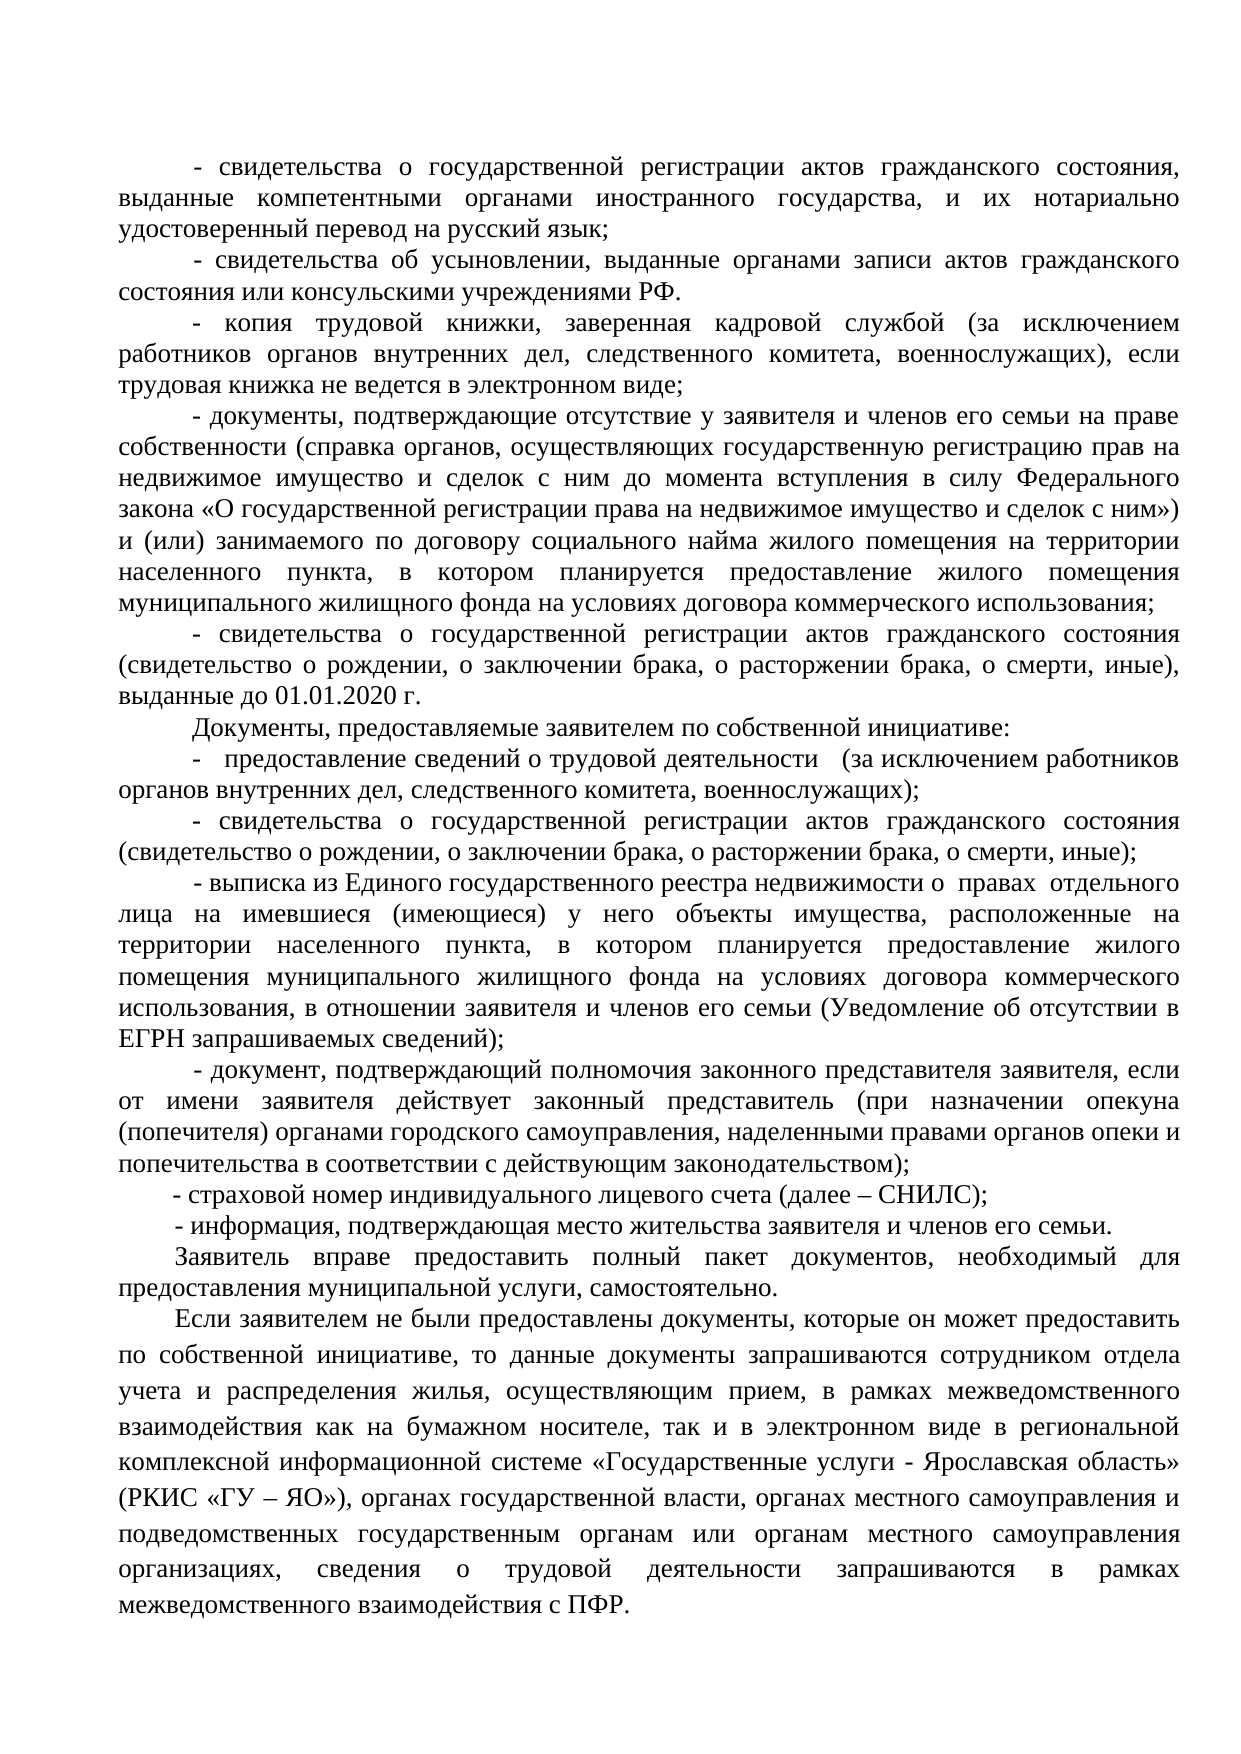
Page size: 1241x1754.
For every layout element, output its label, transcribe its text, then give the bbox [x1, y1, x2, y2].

text - свидетельства о государственной регистрации актов гражданского состояния, выданные компетентными органами иностранного государства, и их нотариально удостоверенный перевод на русский язык; [118, 150, 1181, 243]
text Заявитель вправе предоставить полный пакет документов, необходимый для предоставления муниципальной услуги, самостоятельно. [118, 1240, 1181, 1302]
text - документ, подтверждающий полномочия законного представителя заявителя, если от имени заявителя действует законный представитель (при назначении опекуна (попечителя) органами городского самоуправления, наделенными правами органов опеки и попечительства в соответствии с действующим законодательством); [118, 1053, 1181, 1178]
text Документы, предоставляемые заявителем по собственной инициативе: [118, 711, 1181, 742]
text - копия трудовой книжки, заверенная кадровой службой (за исключением работников органов внутренних дел, следственного комитета, военнослужащих), если трудовая книжка не ведется в электронном виде; [118, 306, 1181, 399]
text - выписка из Единого государственного реестра недвижимости о правах отдельного лица на имевшиеся (имеющиеся) у него объекты имущества, расположенные на территории населенного пункта, в котором планируется предоставление жилого помещения муниципального жилищного фонда на условиях договора коммерческого использования, в отношении заявителя и членов его семьи (Уведомление об отсутствии в ЕГРН запрашиваемых сведений); [118, 866, 1181, 1053]
text - свидетельства об усыновлении, выданные органами записи актов гражданского состояния или консульскими учреждениями РФ. [118, 243, 1181, 306]
text - свидетельства о государственной регистрации актов гражданского состояния (свидетельство о рождении, о заключении брака, о расторжении брака, о смерти, иные), выданные до 01.01.2020 г. [118, 617, 1181, 711]
text - документы, подтверждающие отсутствие у заявителя и членов его семьи на праве собственности (справка органов, осуществляющих государственную регистрацию прав на недвижимое имущество и сделок с ним до момента вступления в силу Федерального закона «О государственной регистрации права на недвижимое имущество и сделок с ним») и (или) занимаемого по договору социального найма жилого помещения на территории населенного пункта, в котором планируется предоставление жилого помещения муниципального жилищного фонда на условиях договора коммерческого использования; [118, 399, 1181, 617]
text - свидетельства о государственной регистрации актов гражданского состояния (свидетельство о рождении, о заключении брака, о расторжении брака, о смерти, иные); [118, 804, 1181, 866]
text - информация, подтверждающая место жительства заявителя и членов его семьи. [118, 1209, 1181, 1240]
text - страховой номер индивидуального лицевого счета (далее – СНИЛС); [118, 1178, 1181, 1209]
text Если заявителем не были предоставлены документы, которые он может предоставить по собственной инициативе, то данные документы запрашиваются сотрудником отдела учета и распределения жилья, осуществляющим прием, в рамках межведомственного взаимодействия как на бумажном носителе, так и в электронном виде в региональной комплексной информационной системе «Государственные услуги - Ярославская область» (РКИС «ГУ – ЯО»), органах государственной власти, органах местного самоуправления и подведомственных государственным органам или органам местного самоуправления организациях, сведения о трудовой деятельности запрашиваются в рамках межведомственного взаимодействия с ПФР. [118, 1302, 1181, 1619]
text - предоставление сведений о трудовой деятельности (за исключением работников органов внутренних дел, следственного комитета, военнослужащих); [118, 742, 1181, 804]
